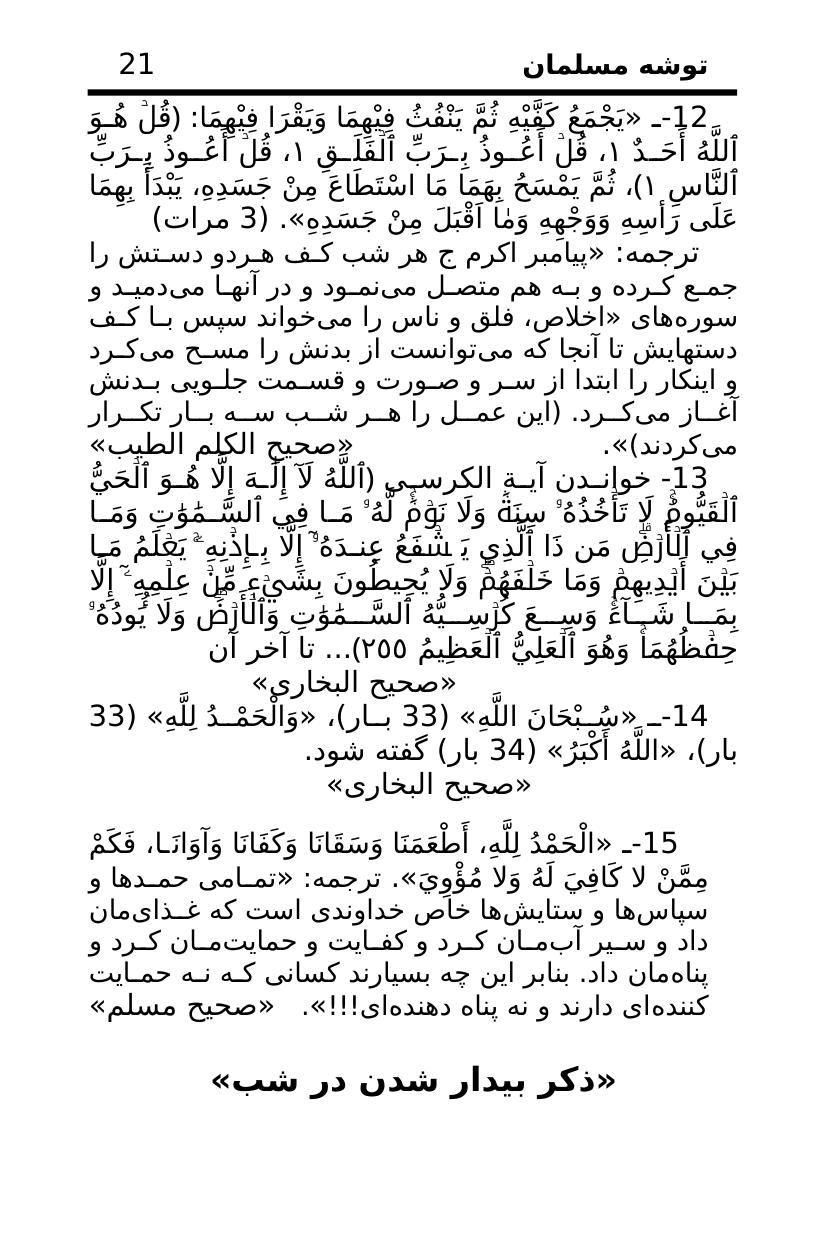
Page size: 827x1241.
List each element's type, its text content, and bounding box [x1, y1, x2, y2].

text 13- خواندن آیة الکرسی ﴿ٱللَّهُ لَآ إِلَٰهَ إِلَّا هُوَ ٱلۡحَيُّ ٱلۡقَيُّومُۚ لَا تَأۡخُذُهُۥ سِنَةٞ وَلَا نَوۡمٞۚ لَّهُۥ مَا فِي ٱلسَّمَٰوَٰتِ وَمَا فِي ٱلۡأَرۡضِۗ مَن ذَا ٱلَّذِي يَشۡفَعُ عِندَهُۥٓ إِلَّا بِإِذۡنِهِۦۚ يَعۡلَمُ مَا بَيۡنَ أَيۡدِيهِمۡ وَمَا خَلۡفَهُمۡۖ وَلَا يُحِيطُونَ بِشَيۡءٖ مِّنۡ عِلۡمِهِۦٓ إِلَّا بِمَا شَآءَۚ وَسِعَ كُرۡسِيُّهُ ٱلسَّمَٰوَٰتِ وَٱلۡأَرۡضَۖ وَلَا يَ‍ُٔودُهُۥ حِفۡظُهُمَاۚ وَهُوَ ٱلۡعَلِيُّ ٱلۡعَظِيمُ ٢٥٥﴾... تا آخر آن «صحیح البخاری» [89, 462, 738, 699]
text «ذکر بیدار شدن در شب» [89, 1060, 738, 1099]
text ترجمه: «پیامبر اکرم ج هر شب کف هردو دستش را جمع کرده و به هم متصل می‌نمود و در آنها می‌دمید و سوره‌های «اخلاص، فلق و ناس را می‌خواند سپس با کف دستهایش تا آنجا که می‌توانست از بدنش را مسح می‌کرد و اینکار را ابتدا از سر و صورت و قسمت جلویی بدنش آغاز می‌کرد. (این عمل را هر شب سه بار تکرار می‌کردند)». «صحیح الکلم الطیب» [89, 236, 738, 462]
text 14- «سُبْحَانَ اللَّهِ» (33 بار)، «وَالْحَمْدُ لِلَّهِ» (33 بار)، «اللَّهُ أَكْبَرُ» (34 بار) گفته شود. «صحیح البخاری» [89, 699, 738, 801]
text 15- «الْحَمْدُ لِلَّهِ، أَطْعَمَنَا وَسَقَانَا وَكَفَانَا وَآوَانَا، فَكَمْ مِمَّنْ لا كَافِيَ لَهُ وَلا مُؤْوِيَ». ترجمه: «تمامی حمدها و سپاس‌ها و ستایش‌ها خاص خداوندی است که غذای‌مان داد و سیر آب‌مان کرد و کفایت و حمایت‌مان کرد و پناه‌مان داد. بنابر این چه بسیارند کسانی که نه حمایت کنند‌ه‌ای دارند و نه پناه دهنده‌ای!!!». «صحیح مسلم» [89, 826, 708, 1023]
text 12- «يَجْمَعُ كَفَّيْهِ ثُمَّ يَنْفُثُ فِيْهِمَا وَيَقْرَا فِيْهِمَا: ﴿قُلۡ هُوَ ٱللَّهُ أَحَدٌ ١، قُلۡ أَعُوذُ بِرَبِّ ٱلۡفَلَقِ ١، قُلۡ أَعُوذُ بِرَبِّ ٱلنَّاسِ ١﴾، ثُمَّ يَمْسَحُ بِهَمَا مَا اسْتَطَاعَ مِنْ جَسَدِهِ، يَبْدَأَ بِهِمَا عَلَى رَأسِهِ وَوَجْهِهِ وَمٰا اَقْبَلَ مِنْ جَسَدِهِ». (3 مرات) [89, 100, 738, 236]
